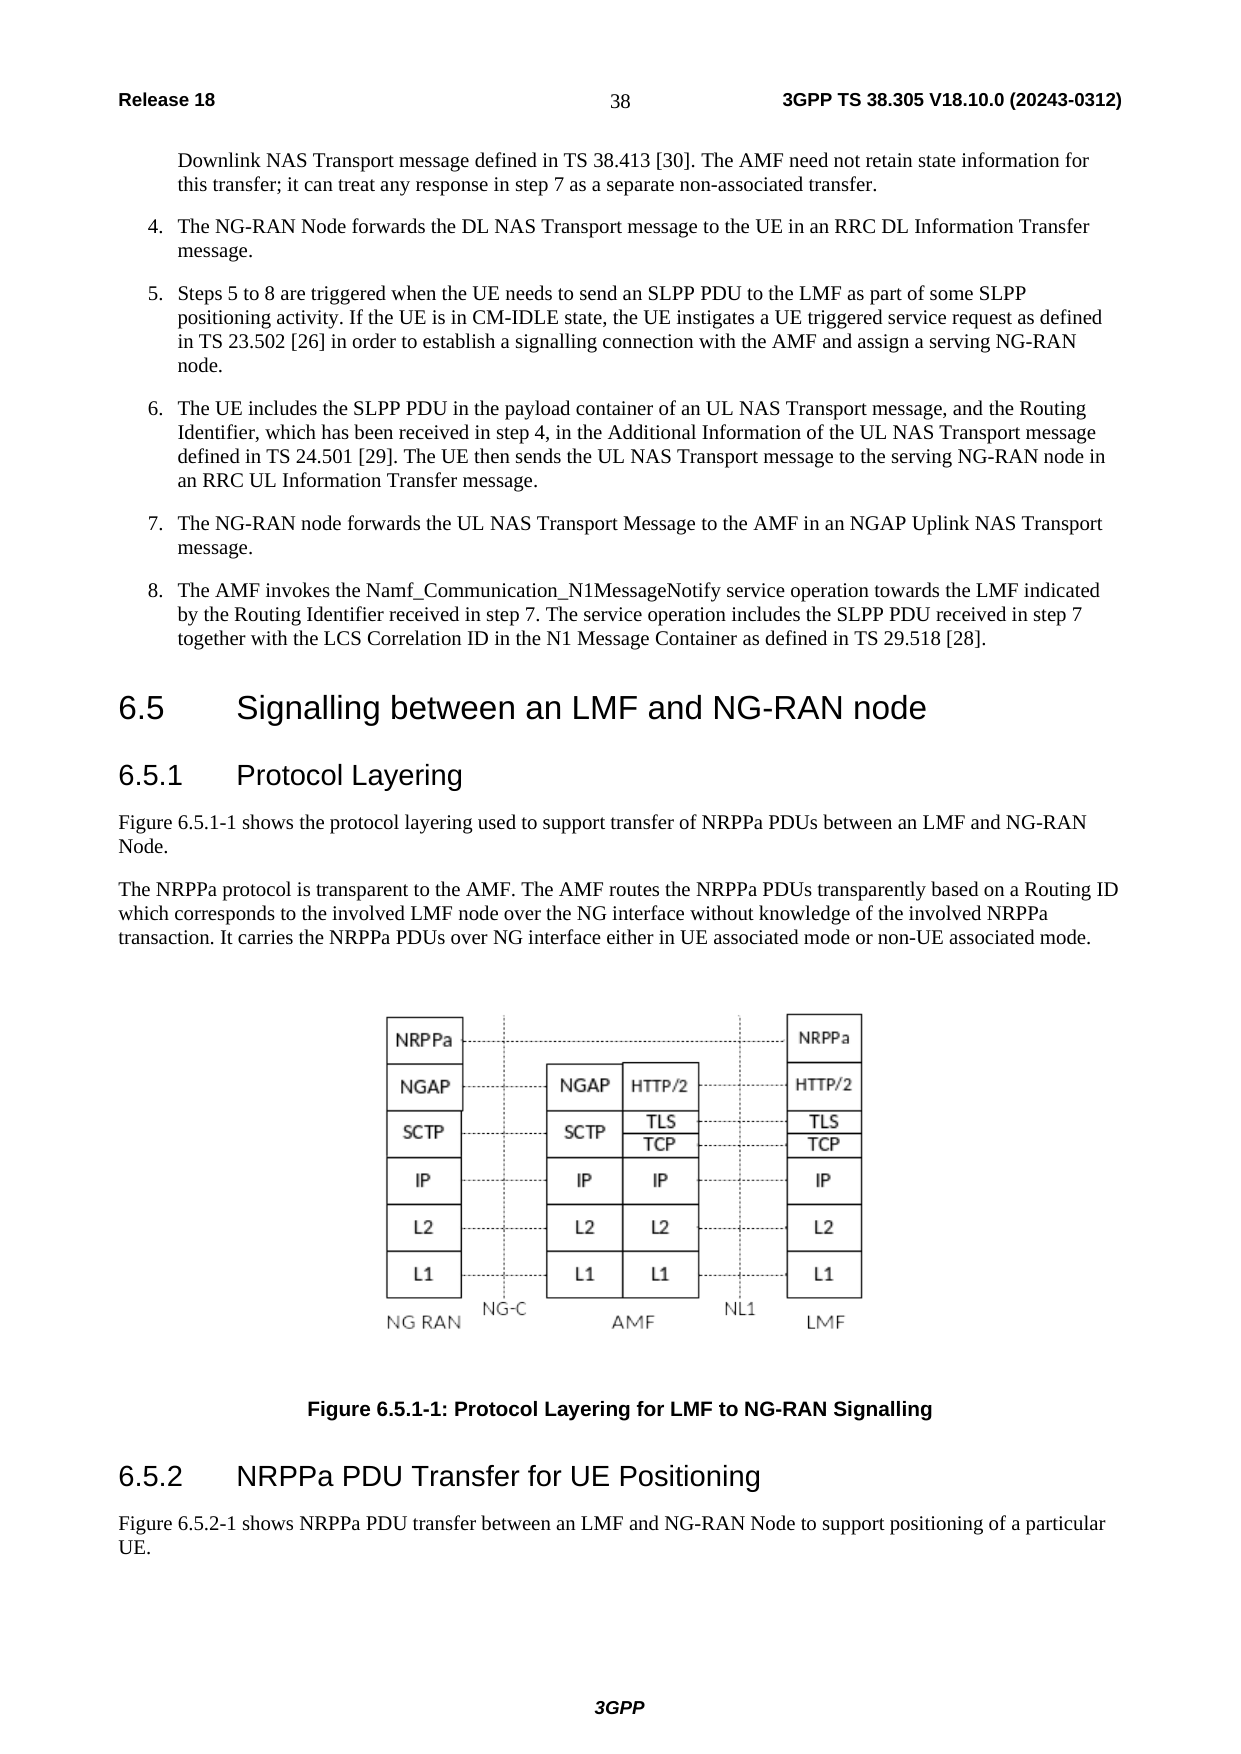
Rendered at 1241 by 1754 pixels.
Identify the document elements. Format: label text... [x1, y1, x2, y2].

text 4. The NG-RAN Node forwards the DL NAS Transport message to the UE in an RRC DL Information Transfer message. [148, 214, 1122, 262]
subtitle 6.5 Signalling between an LMF and NG-RAN node [118, 688, 1122, 726]
text Figure 6.5.2-1 shows NRPPa PDU transfer between an LMF and NG-RAN Node to support positioning of a particular UE. [118, 1511, 1122, 1559]
text The NRPPa protocol is transparent to the AMF. The AMF routes the NRPPa PDUs transparently based on a Routing ID which corresponds to the involved LMF node over the NG interface without knowledge of the involved NRPPa transaction. It carries the NRPPa PDUs over NG interface either in UE associated mode or non-UE associated mode. [118, 877, 1122, 949]
text 5. Steps 5 to 8 are triggered when the UE needs to send an SLPP PDU to the LMF as part of some SLPP positioning activity. If the UE is in CM-IDLE state, the UE instigates a UE triggered service request as defined in TS 23.502 [26] in order to establish a signalling connection with the AMF and assign a serving NG-RAN node. [148, 281, 1122, 377]
text 6. The UE includes the SLPP PDU in the payload container of an UL NAS Transport message, and the Routing Identifier, which has been received in step 4, in the Additional Information of the UL NAS Transport message defined in TS 24.501 [29]. The UE then sends the UL NAS Transport message to the serving NG-RAN node in an RRC UL Information Transfer message. [148, 396, 1122, 492]
text Figure 6.5.1-1 shows the protocol layering used to support transfer of NRPPa PDUs between an LMF and NG-RAN Node. [118, 810, 1122, 858]
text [148, 147, 1122, 196]
subtitle 6.5.1 Protocol Layering [118, 757, 1122, 791]
text Figure 6.5.1-1: Protocol Layering for LMF to NG-RAN Signalling [118, 1397, 1122, 1421]
text 8. The AMF invokes the Namf_Communication_N1MessageNotify service operation towards the LMF indicated by the Routing Identifier received in step 7. The service operation includes the SLPP PDU received in step 7 together with the LCS Correlation ID in the N1 Message Container as defined in TS 29.518 [28]. [148, 578, 1122, 650]
text 7. The NG-RAN node forwards the UL NAS Transport Message to the AMF in an NGAP Uplink NAS Transport message. [148, 511, 1122, 559]
subtitle 6.5.2 NRPPa PDU Transfer for UE Positioning [118, 1459, 1122, 1492]
